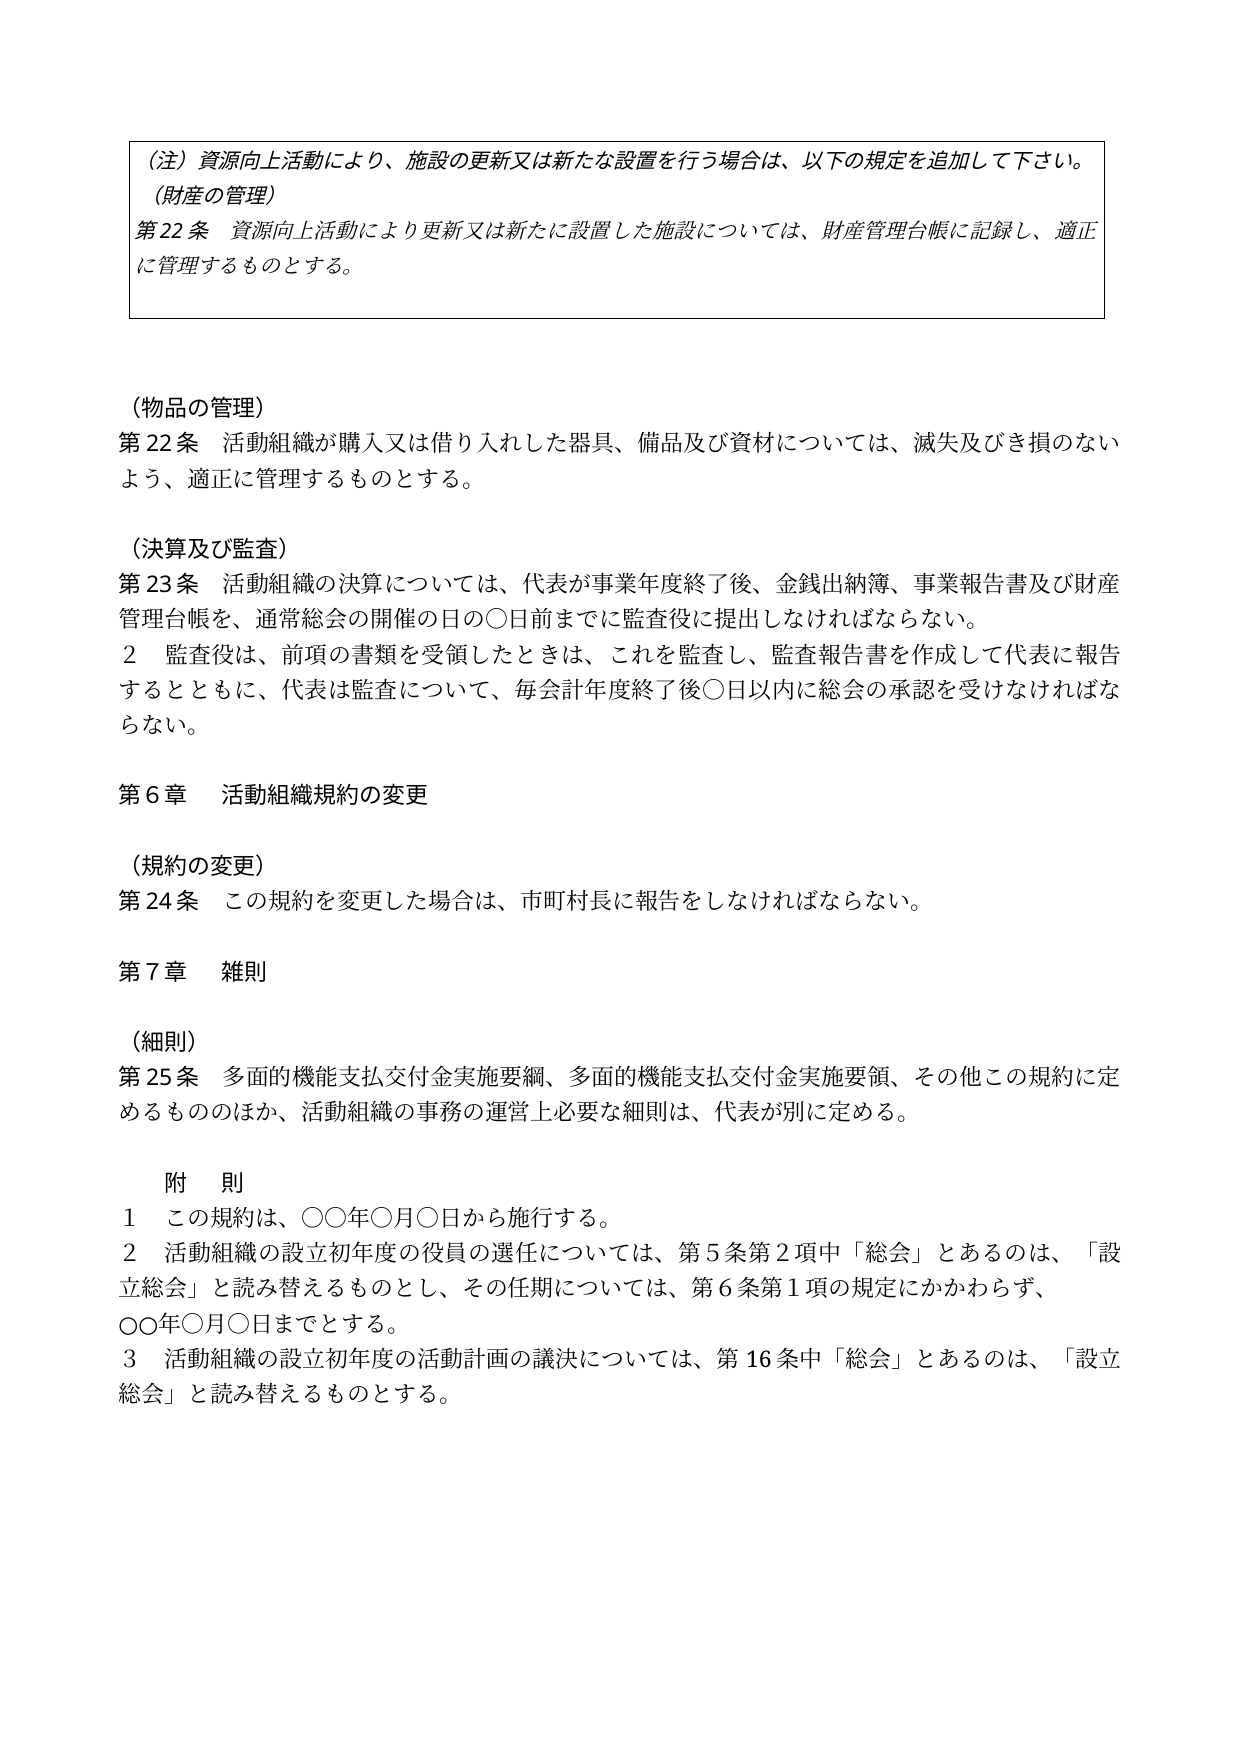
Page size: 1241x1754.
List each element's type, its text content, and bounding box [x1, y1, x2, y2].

text ２ 活動組織の設立初年度の役員の選任については、第５条第２項中「総会」とあるのは、「設立総会」と読み替えるものとし、その任期については、第６条第１項の規定にかかわらず、 [118, 1234, 1122, 1304]
text 第22条 活動組織が購入又は借り入れした器具、備品及び資材については、滅失及びき損のないよう、適正に管理するものとする。 [118, 424, 1122, 495]
text ３ 活動組織の設立初年度の活動計画の議決については、第16条中「総会」とあるのは、「設立総会」と読み替えるものとする。 [118, 1340, 1122, 1410]
text （規約の変更） [118, 847, 1122, 882]
text （決算及び監査） [118, 530, 1122, 565]
text 第24条 この規約を変更した場合は、市町村長に報告をしなければならない｡ [118, 882, 1122, 917]
text 第７章 雑則 [118, 952, 1122, 988]
text （細則） [118, 1023, 1122, 1058]
text 第25条 多面的機能支払交付金実施要綱、多面的機能支払交付金実施要領、その他この規約に定めるもののほか、活動組織の事務の運営上必要な細則は、代表が別に定める。 [118, 1058, 1122, 1128]
text 第６章 活動組織規約の変更 [118, 776, 1122, 812]
text 第23条 活動組織の決算については、代表が事業年度終了後、金銭出納簿、事業報告書及び財産管理台帳を、通常総会の開催の日の○日前までに監査役に提出しなければならない。 [118, 565, 1122, 636]
text ○○年○月○日までとする。 [118, 1304, 1122, 1340]
text （物品の管理） [118, 389, 1122, 424]
text 附 則 [118, 1164, 1122, 1199]
text １ この規約は、○○年○月○日から施行する。 [118, 1199, 1122, 1234]
text ２ 監査役は、前項の書類を受領したときは、これを監査し、監査報告書を作成して代表に報告するとともに、代表は監査について、毎会計年度終了後○日以内に総会の承認を受けなければならない。 [118, 636, 1122, 741]
